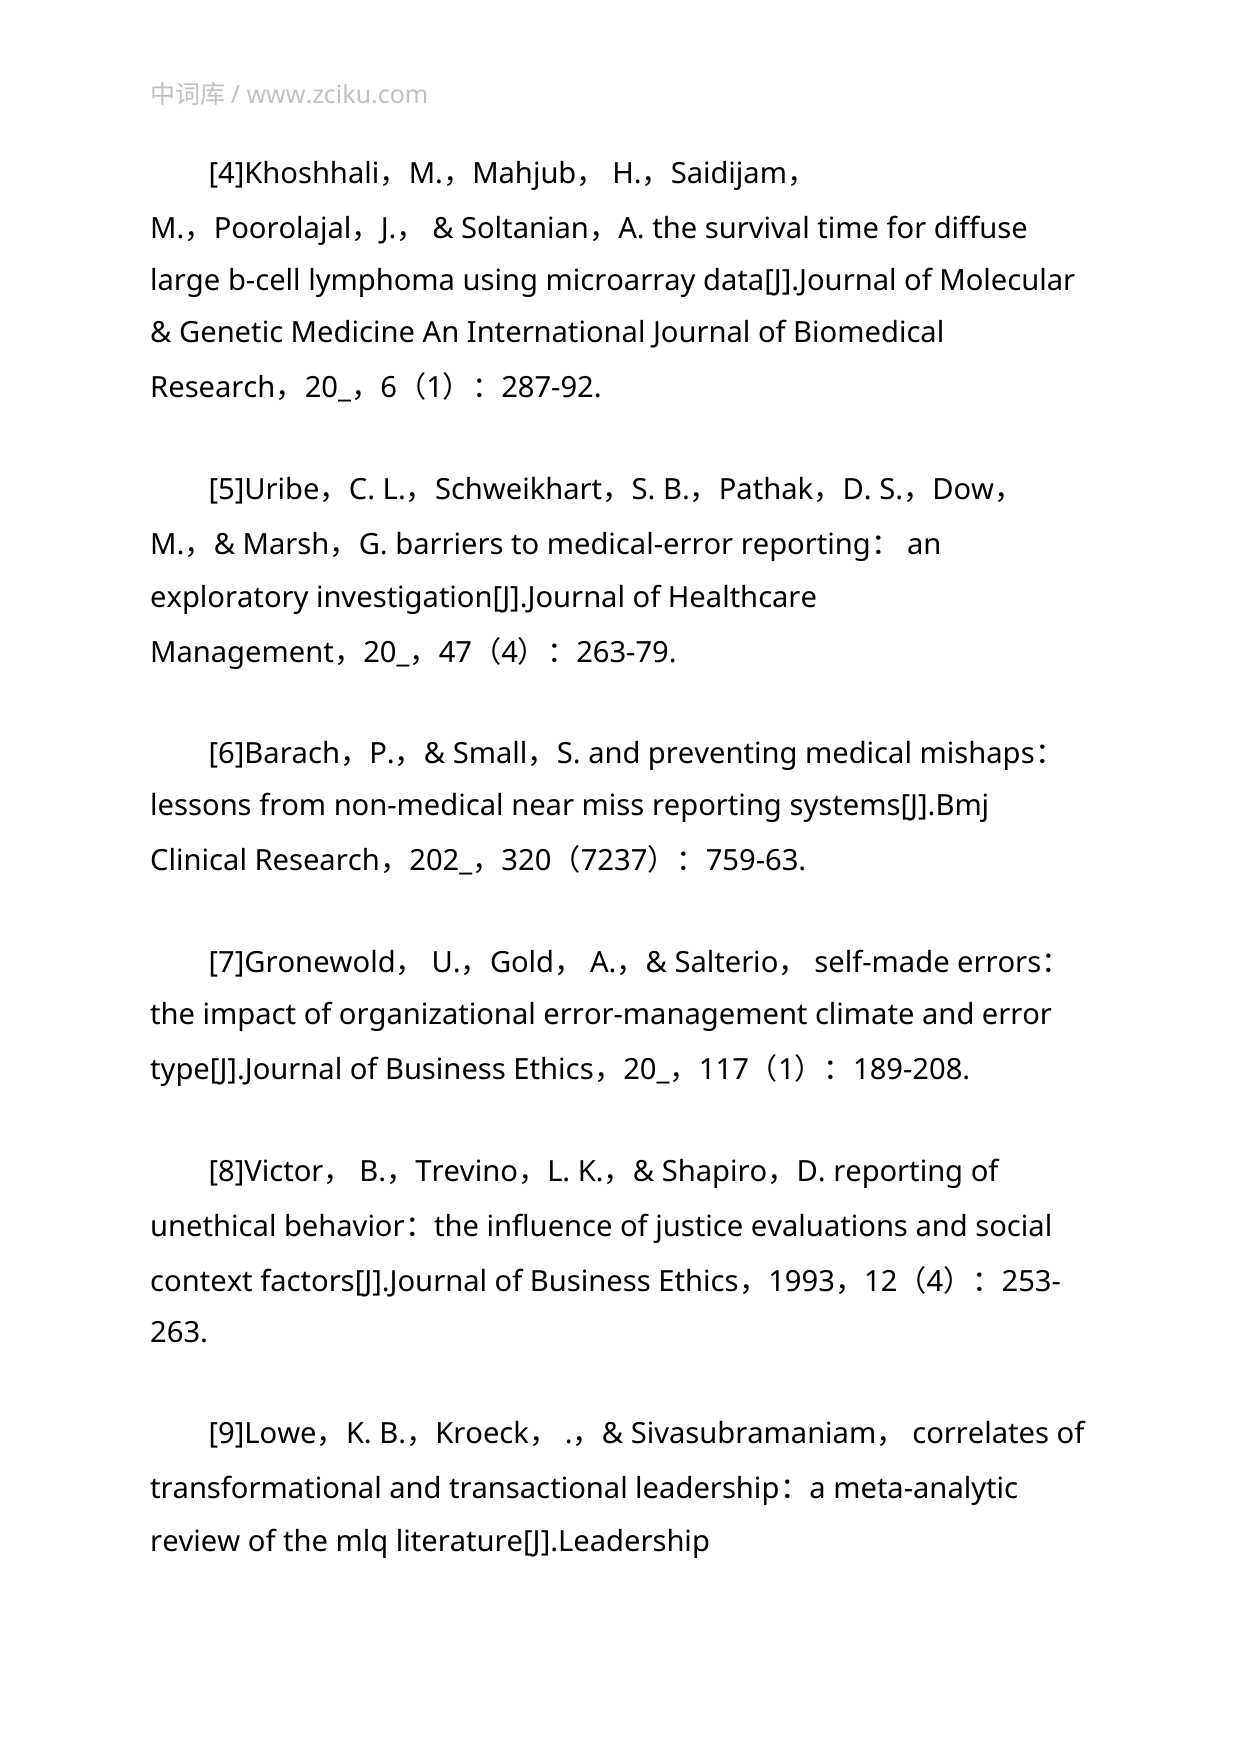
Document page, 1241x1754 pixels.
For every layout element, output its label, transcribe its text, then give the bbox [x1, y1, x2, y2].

text [8]Victor， B.，Trevino，L. K.，& Shapiro，D. reporting of unethical behavior：the influence of justice evaluations and social context factors[J].Journal of Business Ethics，1993，12（4）：253-263. [150, 1147, 1090, 1351]
text [7]Gronewold， U.，Gold， A.，& Salterio， self-made errors：the impact of organizational error-management climate and error type[J].Journal of Business Ethics，20_，117（1）：189-208. [150, 939, 1090, 1088]
text [6]Barach，P.，& Small，S. and preventing medical mishaps： lessons from non-medical near miss reporting systems[J].Bmj Clinical Research，202_，320（7237）：759-63. [150, 730, 1090, 879]
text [150, 1410, 1090, 1559]
text [5]Uribe，C. L.，Schweikhart，S. B.，Pathak，D. S.，Dow， M.，& Marsh，G. barriers to medical-error reporting： an exploratory investigation[J].Journal of Healthcare Management，20_，47（4）：263-79. [150, 466, 1090, 671]
text [4]Khoshhali，M.，Mahjub， H.，Saidijam， M.，Poorolajal，J.， & Soltanian，A. the survival time for diffuse large b-cell lymphoma using microarray data[J].Journal of Molecular & Genetic Medicine An International Journal of Biomedical Research，20_，6（1）：287-92. [150, 150, 1090, 406]
